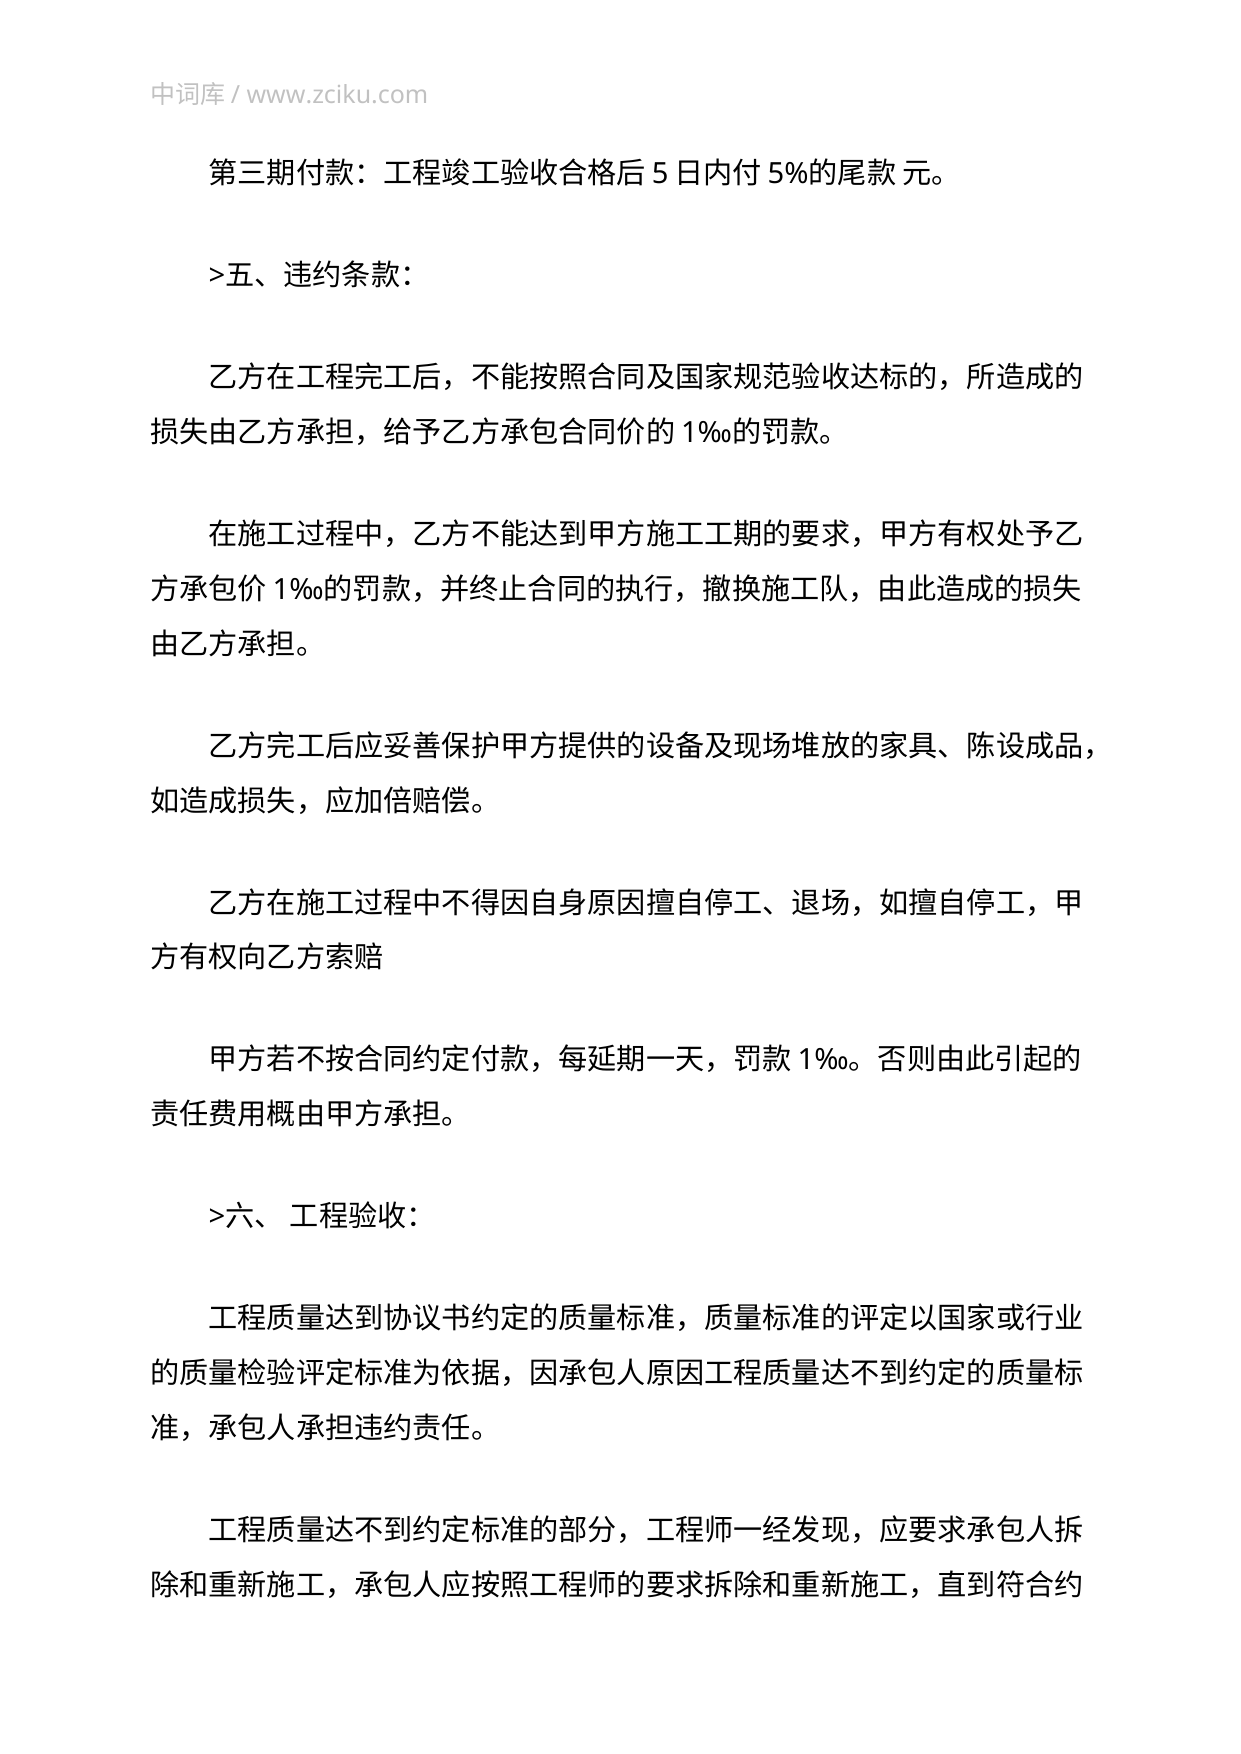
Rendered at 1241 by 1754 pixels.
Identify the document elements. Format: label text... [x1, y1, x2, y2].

text 工程质量达到协议书约定的质量标准，质量标准的评定以国家或行业的质量检验评定标准为依据，因承包人原因工程质量达不到约定的质量标准，承包人承担违约责任。 [150, 1294, 1090, 1447]
text 乙方完工后应妥善保护甲方提供的设备及现场堆放的家具、陈设成品，如造成损失，应加倍赔偿。 [150, 722, 1090, 820]
text 第三期付款：工程竣工验收合格后5日内付5%的尾款 元。 [150, 150, 1090, 192]
text 乙方在施工过程中不得因自身原因擅自停工、退场，如擅自停工，甲方有权向乙方索赔 [150, 879, 1090, 976]
text >五、违约条款： [150, 252, 1090, 294]
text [150, 1506, 1090, 1603]
text 在施工过程中，乙方不能达到甲方施工工期的要求，甲方有权处予乙方承包价1‰的罚款，并终止合同的执行，撤换施工队，由此造成的损失由乙方承担。 [150, 511, 1090, 663]
text >六、 工程验收： [150, 1193, 1090, 1235]
text 乙方在工程完工后，不能按照合同及国家规范验收达标的，所造成的损失由乙方承担，给予乙方承包合同价的1‰的罚款。 [150, 354, 1090, 451]
text 甲方若不按合同约定付款，每延期一天，罚款1‰。否则由此引起的责任费用概由甲方承担。 [150, 1036, 1090, 1133]
